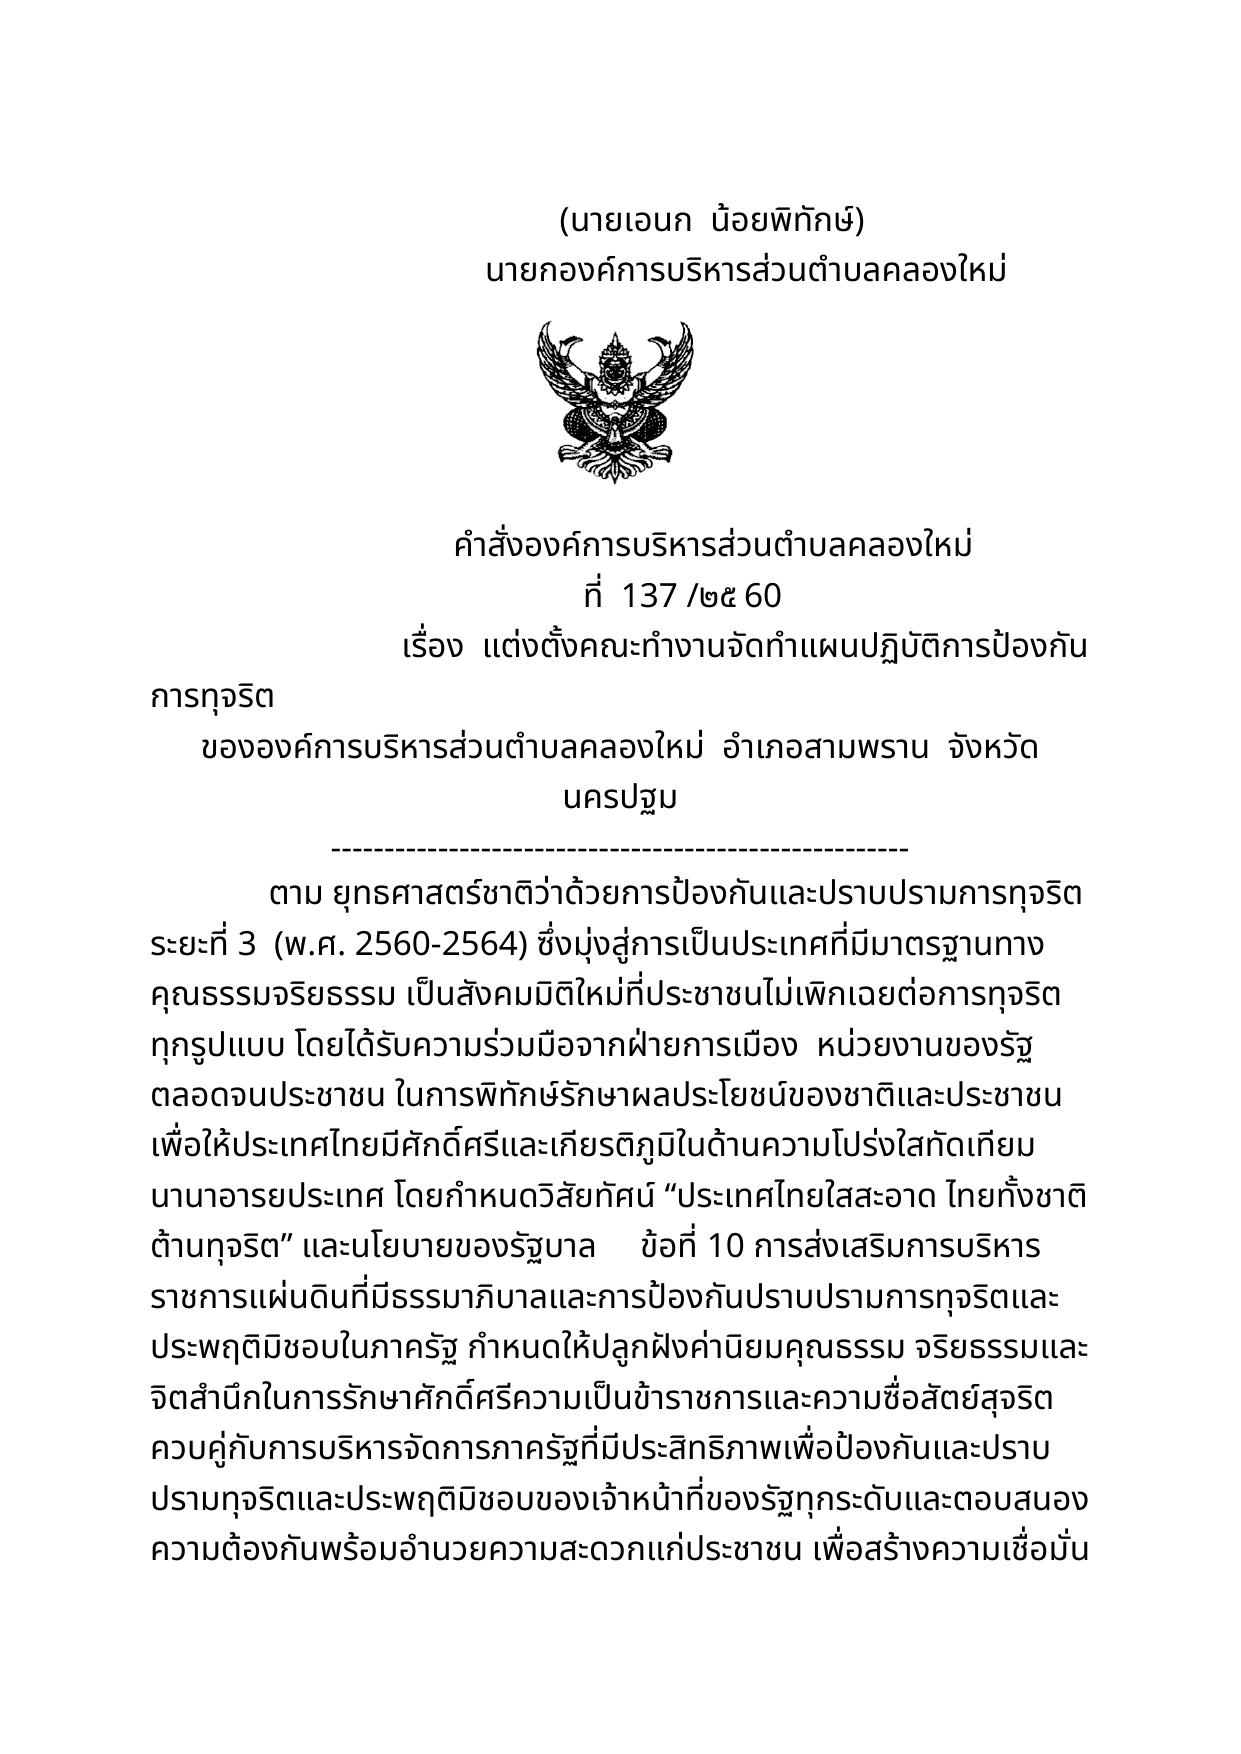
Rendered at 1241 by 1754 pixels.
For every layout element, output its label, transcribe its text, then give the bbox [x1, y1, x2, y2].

picture [529, 301, 702, 497]
text (นายเอนก น้อยพิทักษ์) [525, 195, 1090, 246]
text เรื่อง แต่งตั้งคณะทำงานจัดทำแผนปฏิบัติการป้องกันการทุจริต [150, 622, 1090, 723]
text ขององค์การบริหารส่วนตำบลคลองใหม่ อำเภอสามพราน จังหวัดนครปฐม [150, 723, 1090, 824]
text ------------------------------------------------------ [150, 824, 1090, 869]
text คำสั่งองค์การบริหารส่วนตำบลคลองใหม่ [300, 521, 1090, 571]
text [150, 869, 1090, 1575]
text นายกองค์การบริหารส่วนตำบลคลองใหม่ [150, 246, 1090, 296]
text ที่ 137 /๒๕60 [300, 571, 1090, 622]
